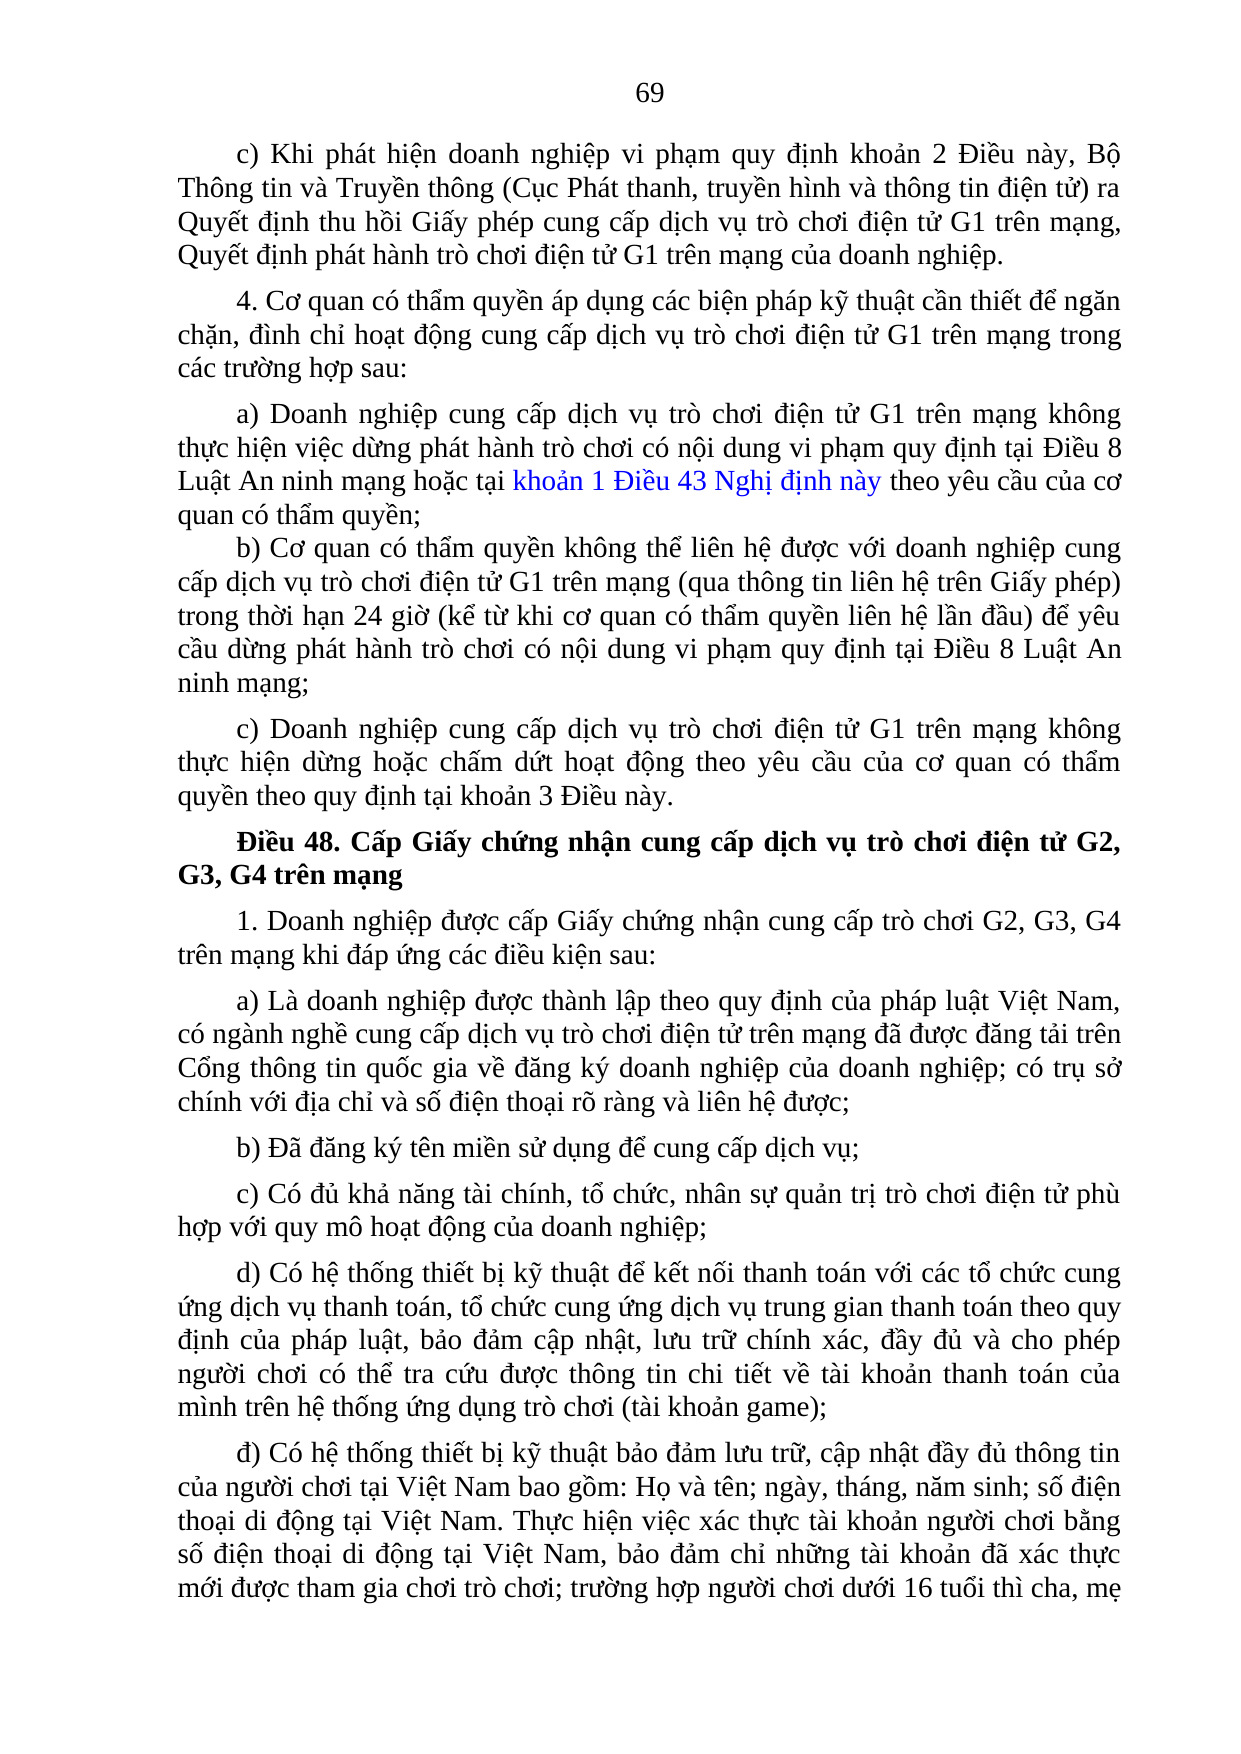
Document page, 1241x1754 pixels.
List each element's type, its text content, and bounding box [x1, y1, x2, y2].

text c) Có đủ khả năng tài chính, tổ chức, nhân sự quản trị trò chơi điện tử phù hợp với quy mô hoạt động của doanh nghiệp; [177, 1176, 1122, 1243]
text b) Đã đăng ký tên miền sử dụng để cung cấp dịch vụ; [177, 1130, 1122, 1163]
text d) Có hệ thống thiết bị kỹ thuật để kết nối thanh toán với các tổ chức cung ứng dịch vụ thanh toán, tổ chức cung ứng dịch vụ trung gian thanh toán theo quy định của pháp luật, bảo đảm cập nhật, lưu trữ chính xác, đầy đủ và cho phép người chơi có thể tra cứu được thông tin chi tiết về tài khoản thanh toán của mình trên hệ thống ứng dụng trò chơi (tài khoản game); [177, 1255, 1122, 1423]
text 4. Cơ quan có thẩm quyền áp dụng các biện pháp kỹ thuật cần thiết để ngăn chặn, đình chỉ hoạt động cung cấp dịch vụ trò chơi điện tử G1 trên mạng trong các trường hợp sau: [177, 283, 1122, 384]
text a) Là doanh nghiệp được thành lập theo quy định của pháp luật Việt Nam, có ngành nghề cung cấp dịch vụ trò chơi điện tử trên mạng đã được đăng tải trên Cổng thông tin quốc gia về đăng ký doanh nghiệp của doanh nghiệp; có trụ sở chính với địa chỉ và số điện thoại rõ ràng và liên hệ được; [177, 983, 1122, 1117]
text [177, 1436, 1122, 1603]
text c) Khi phát hiện doanh nghiệp vi phạm quy định khoản 2 Điều này, Bộ Thông tin và Truyền thông (Cục Phát thanh, truyền hình và thông tin điện tử) ra Quyết định thu hồi Giấy phép cung cấp dịch vụ trò chơi điện tử G1 trên mạng, Quyết định phát hành trò chơi điện tử G1 trên mạng của doanh nghiệp. [177, 137, 1122, 271]
text a) Doanh nghiệp cung cấp dịch vụ trò chơi điện tử G1 trên mạng không thực hiện việc dừng phát hành trò chơi có nội dung vi phạm quy định tại Điều 8 Luật An ninh mạng hoặc tại khoản 1 Điều 43 Nghị định này theo yêu cầu của cơ quan có thẩm quyền; [177, 396, 1122, 531]
text c) Doanh nghiệp cung cấp dịch vụ trò chơi điện tử G1 trên mạng không thực hiện dừng hoặc chấm dứt hoạt động theo yêu cầu của cơ quan có thẩm quyền theo quy định tại khoản 3 Điều này. [177, 711, 1122, 811]
text b) Cơ quan có thẩm quyền không thể liên hệ được với doanh nghiệp cung cấp dịch vụ trò chơi điện tử G1 trên mạng (qua thông tin liên hệ trên Giấy phép) trong thời hạn 24 giờ (kể từ khi cơ quan có thẩm quyền liên hệ lần đầu) để yêu cầu dừng phát hành trò chơi có nội dung vi phạm quy định tại Điều 8 Luật An ninh mạng; [177, 531, 1122, 698]
text 1. Doanh nghiệp được cấp Giấy chứng nhận cung cấp trò chơi G2, G3, G4 trên mạng khi đáp ứng các điều kiện sau: [177, 903, 1122, 971]
text Điều 48. Cấp Giấy chứng nhận cung cấp dịch vụ trò chơi điện tử G2, G3, G4 trên mạng [177, 824, 1122, 891]
